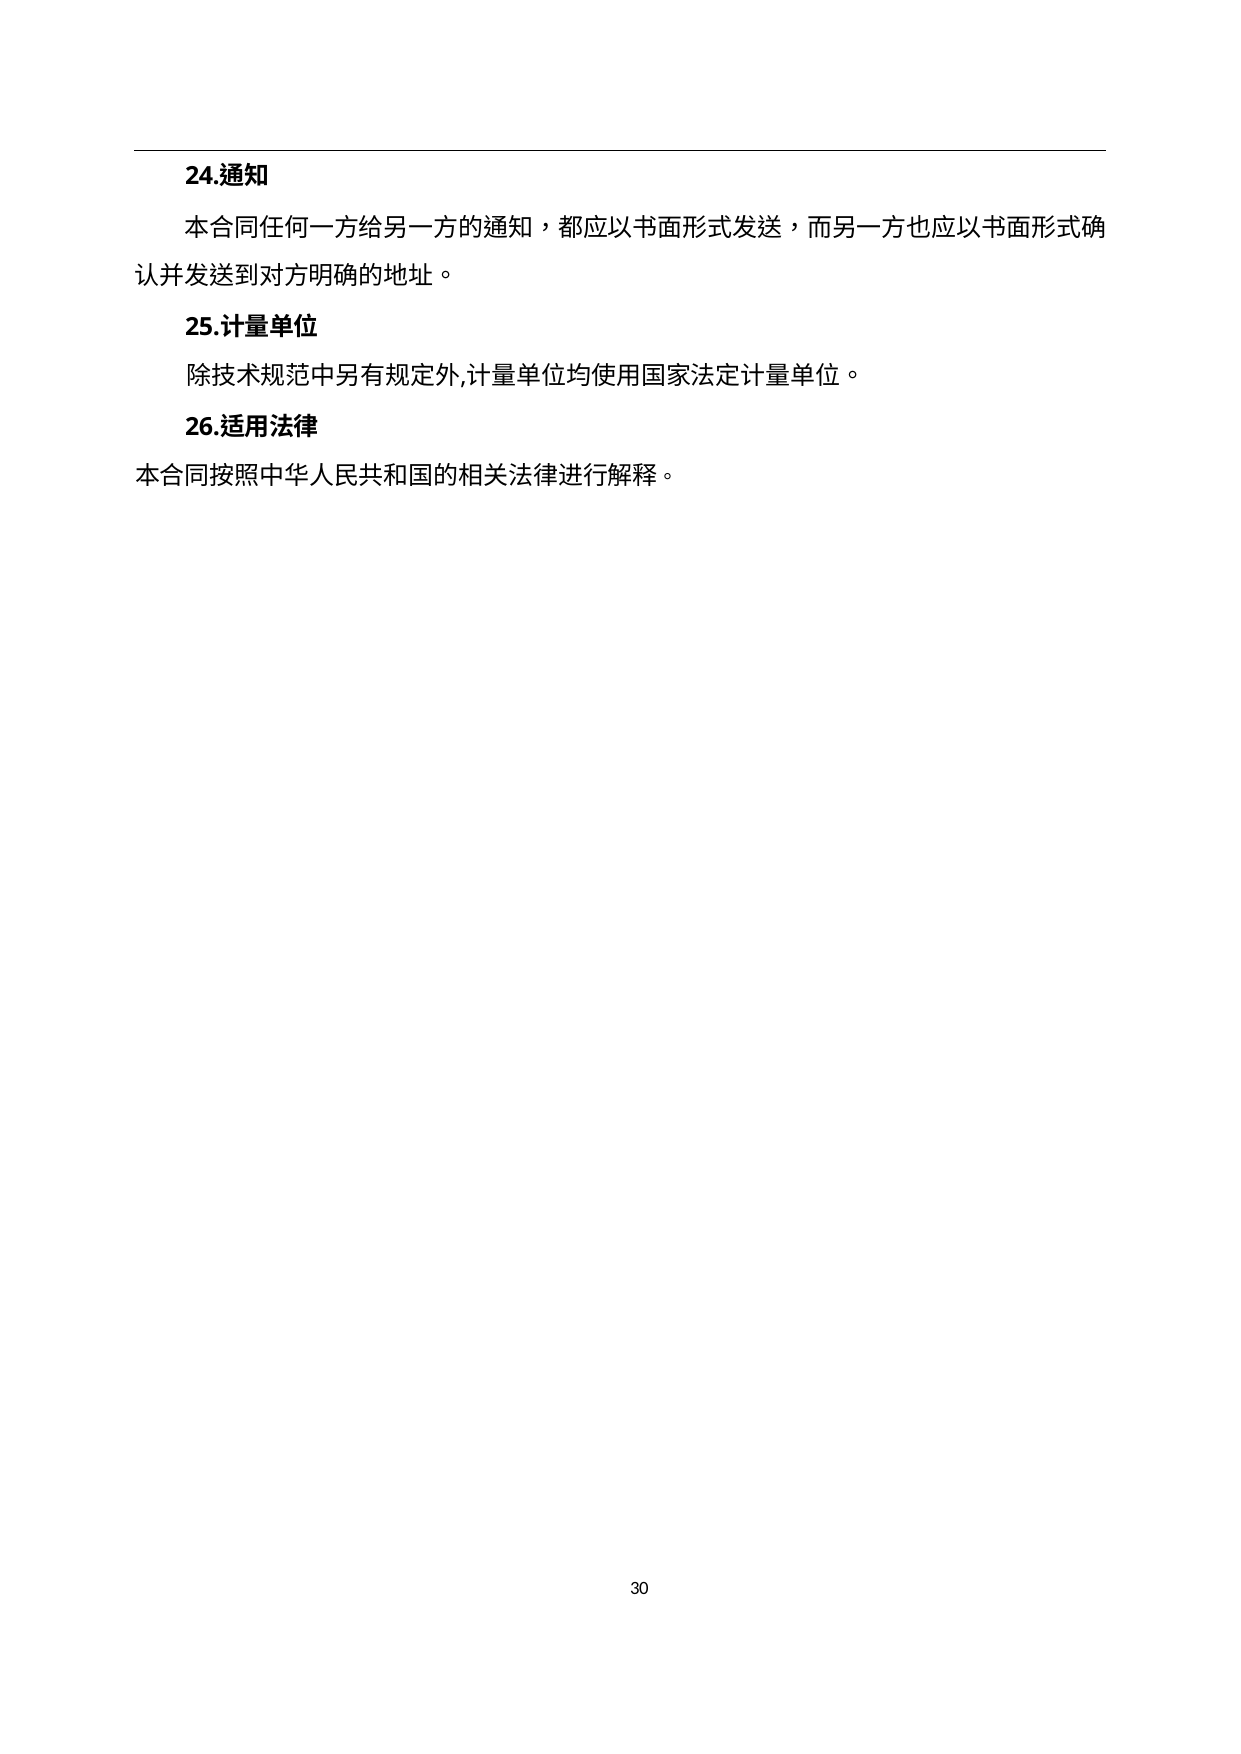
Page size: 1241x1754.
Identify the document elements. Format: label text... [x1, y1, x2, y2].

text 24.通知 [185, 159, 1107, 191]
text 26.适用法律 [185, 410, 1107, 441]
text 本合同任何一方给另一方的通知，都应以书面形式发送，而另一方也应以书面形式确 认并发送到对方明确的地址。 [134, 209, 1107, 292]
text 本合同按照中华人民共和国的相关法律进行解释。 [135, 460, 1107, 491]
text 25.计量单位 [185, 310, 1107, 341]
text 除技术规范中另有规定外,计量单位均使用国家法定计量单位。 [186, 360, 1107, 391]
